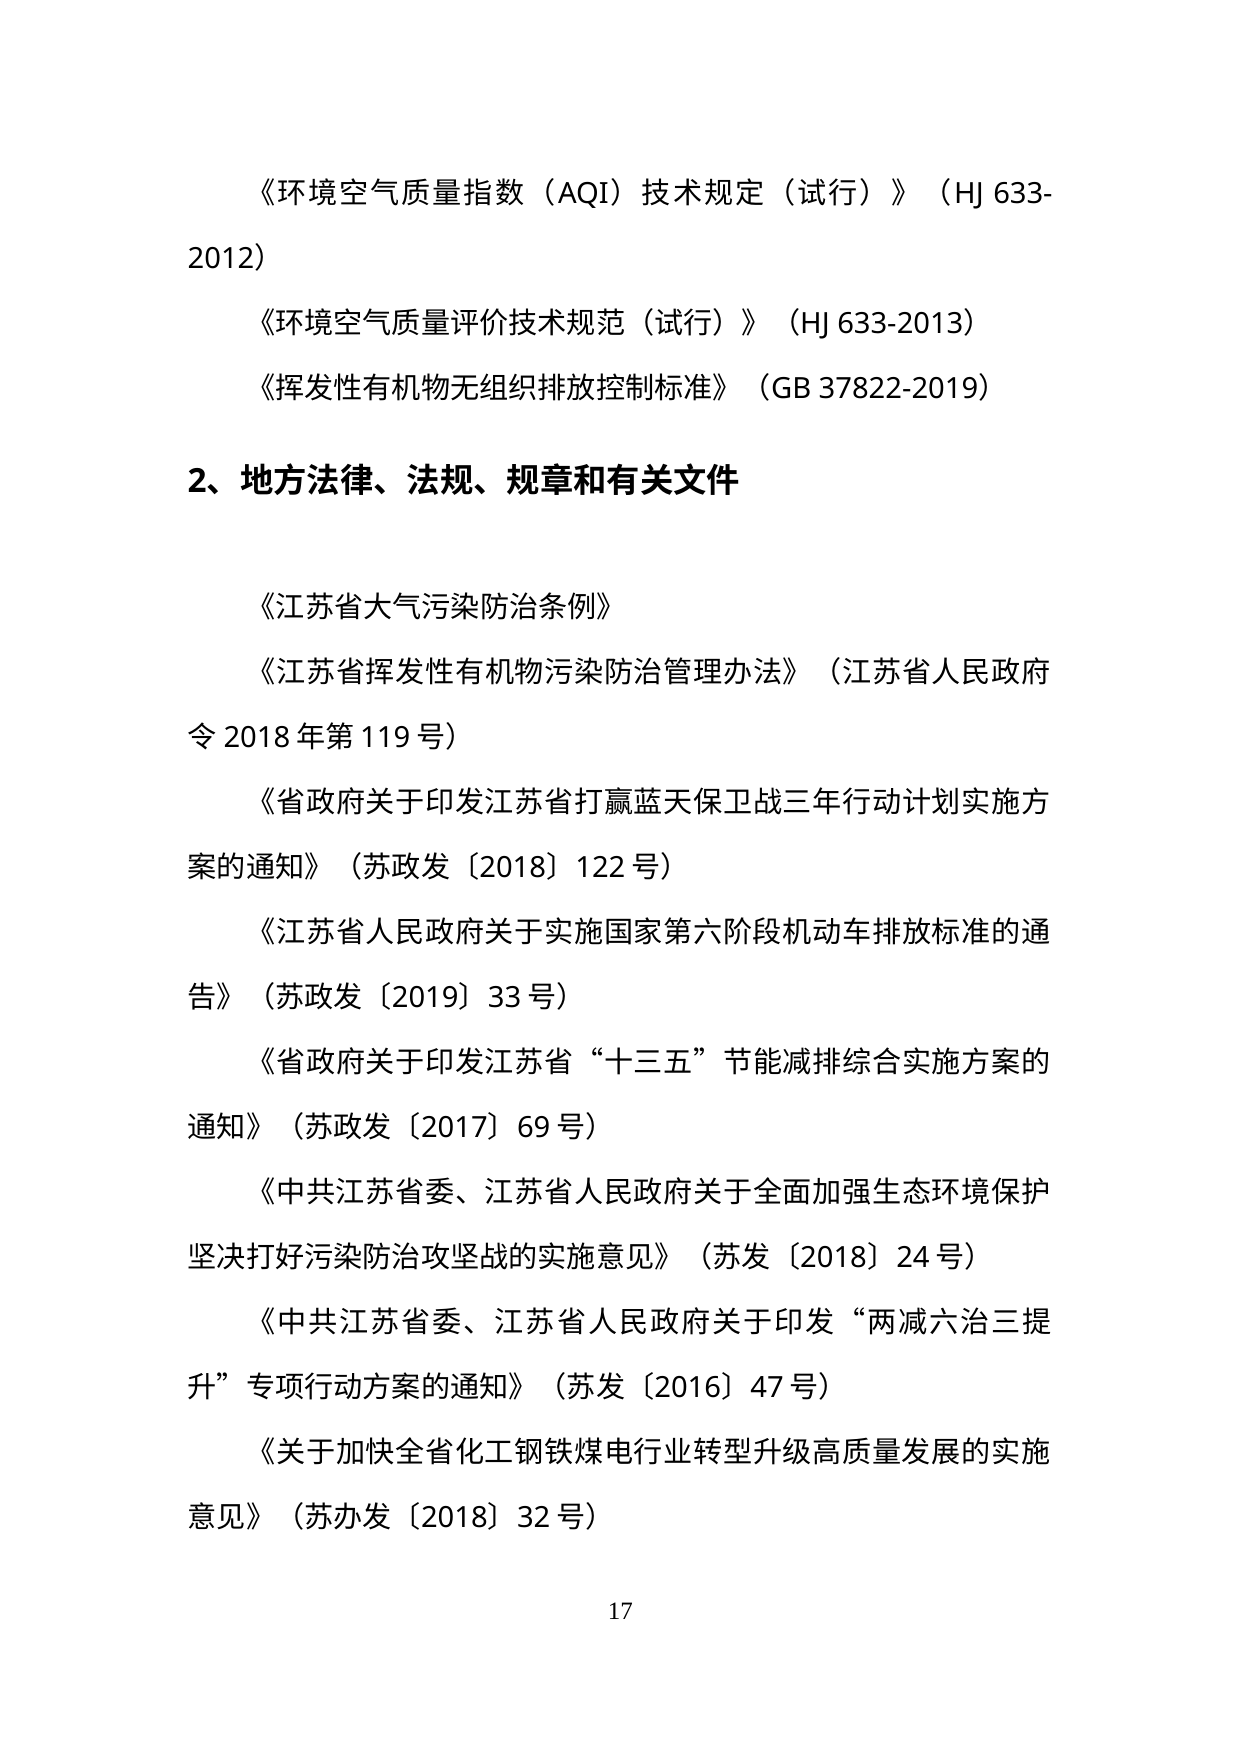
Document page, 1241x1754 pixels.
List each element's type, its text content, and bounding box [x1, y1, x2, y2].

text 《中共江苏省委、江苏省人民政府关于全面加强生态环境保护坚决打好污染防治攻坚战的实施意见》（苏发〔2018〕24号） [187, 1158, 1053, 1288]
text 《关于加快全省化工钢铁煤电行业转型升级高质量发展的实施意见》（苏办发〔2018〕32号） [187, 1418, 1053, 1548]
text 《挥发性有机物无组织排放控制标准》（GB 37822-2019） [187, 353, 1053, 418]
subtitle 2、地方法律、法规、规章和有关文件 [187, 445, 1053, 510]
text 《省政府关于印发江苏省打赢蓝天保卫战三年行动计划实施方案的通知》（苏政发〔2018〕122号） [187, 768, 1053, 898]
text 《环境空气质量评价技术规范（试行）》（HJ 633-2013） [187, 288, 1053, 353]
text 《环境空气质量指数（AQI）技术规定（试行）》（HJ 633-2012） [187, 158, 1053, 288]
text 《江苏省挥发性有机物污染防治管理办法》（江苏省人民政府令 2018年第119号） [187, 638, 1053, 768]
text 《江苏省人民政府关于实施国家第六阶段机动车排放标准的通告》（苏政发〔2019〕33号） [187, 898, 1053, 1028]
text 《省政府关于印发江苏省“十三五”节能减排综合实施方案的通知》（苏政发〔2017〕69号） [187, 1028, 1053, 1158]
text 《中共江苏省委、江苏省人民政府关于印发“两减六治三提升”专项行动方案的通知》（苏发〔2016〕47号） [187, 1288, 1053, 1418]
text 《江苏省大气污染防治条例》 [187, 573, 1053, 638]
